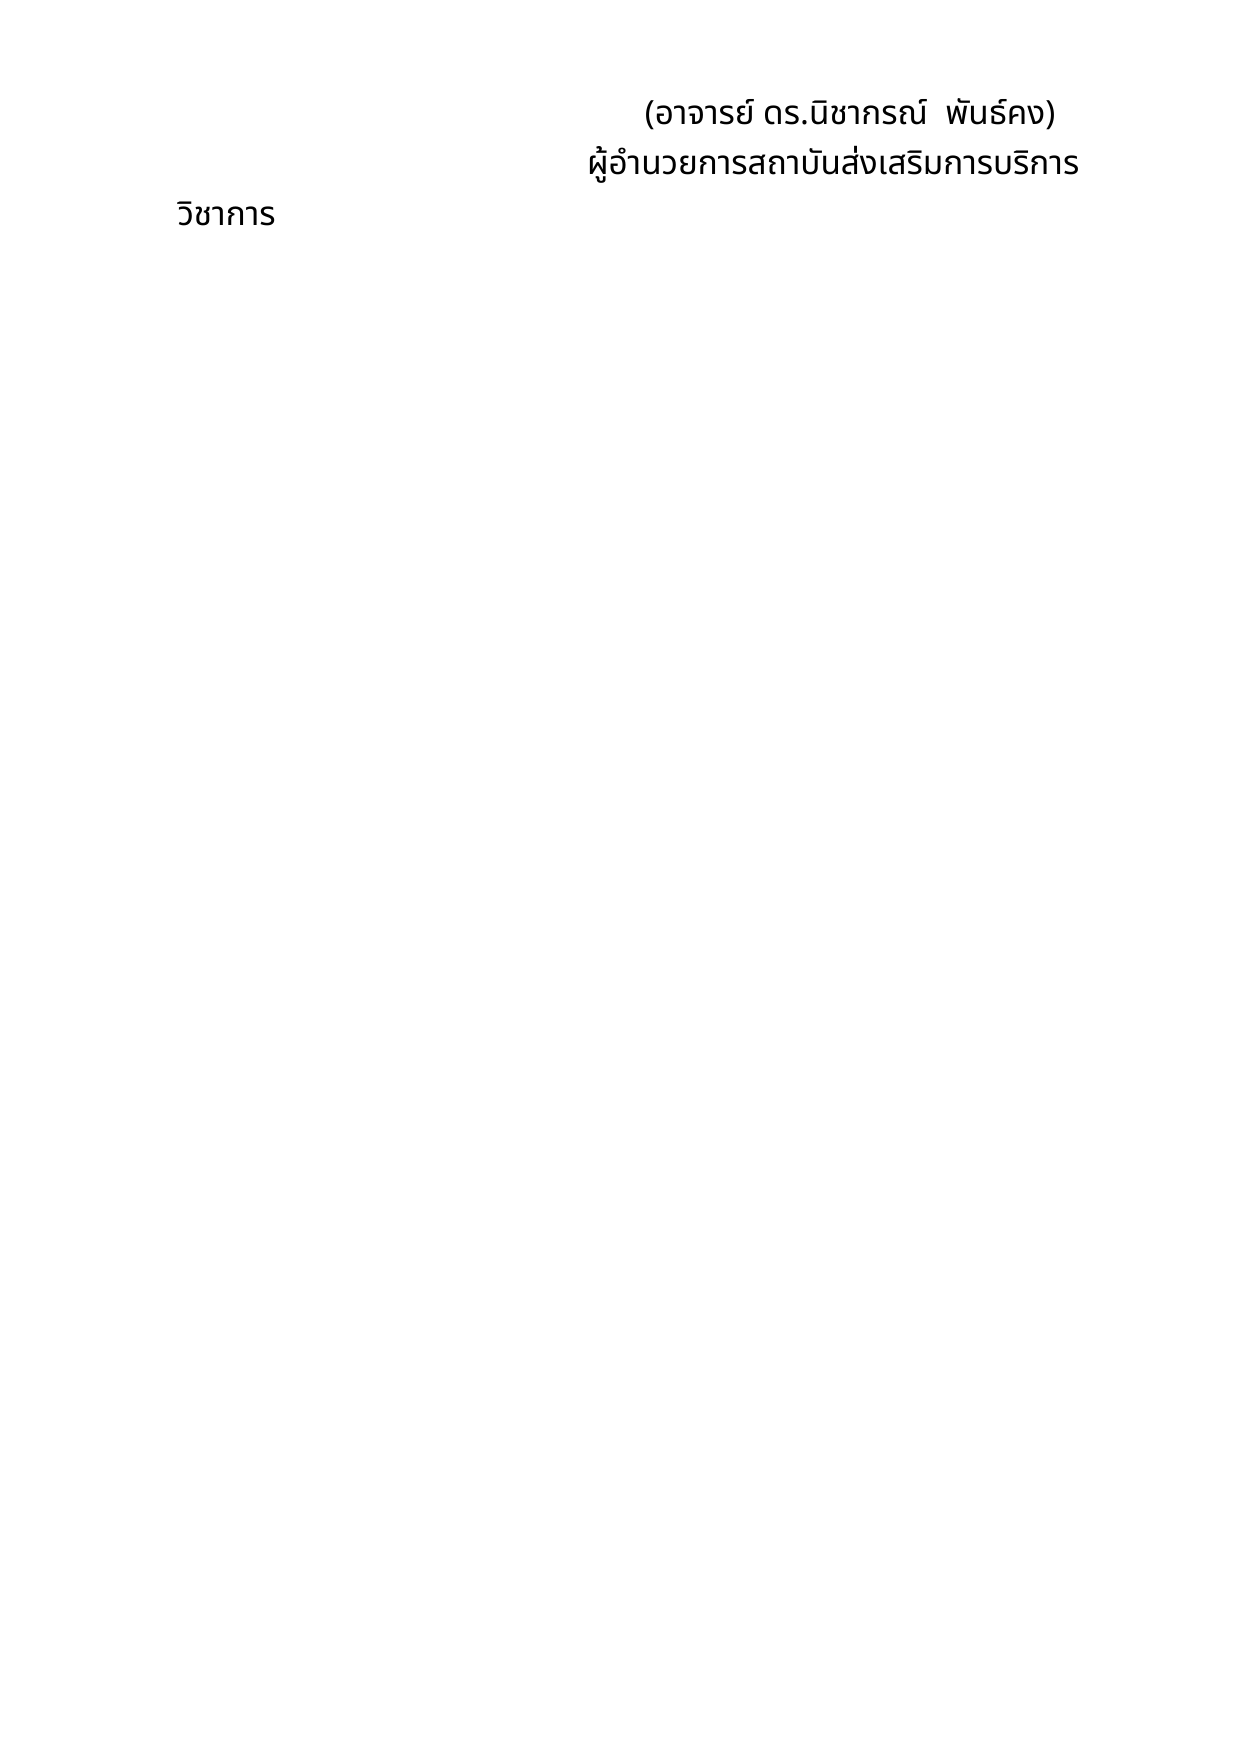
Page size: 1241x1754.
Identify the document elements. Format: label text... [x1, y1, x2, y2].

text ผู้อำนวยการสถาบันส่งเสริมการบริการวิชาการ [177, 139, 1119, 240]
text (อาจารย์ ดร.นิชากรณ์ พันธ์คง) [627, 89, 1119, 139]
